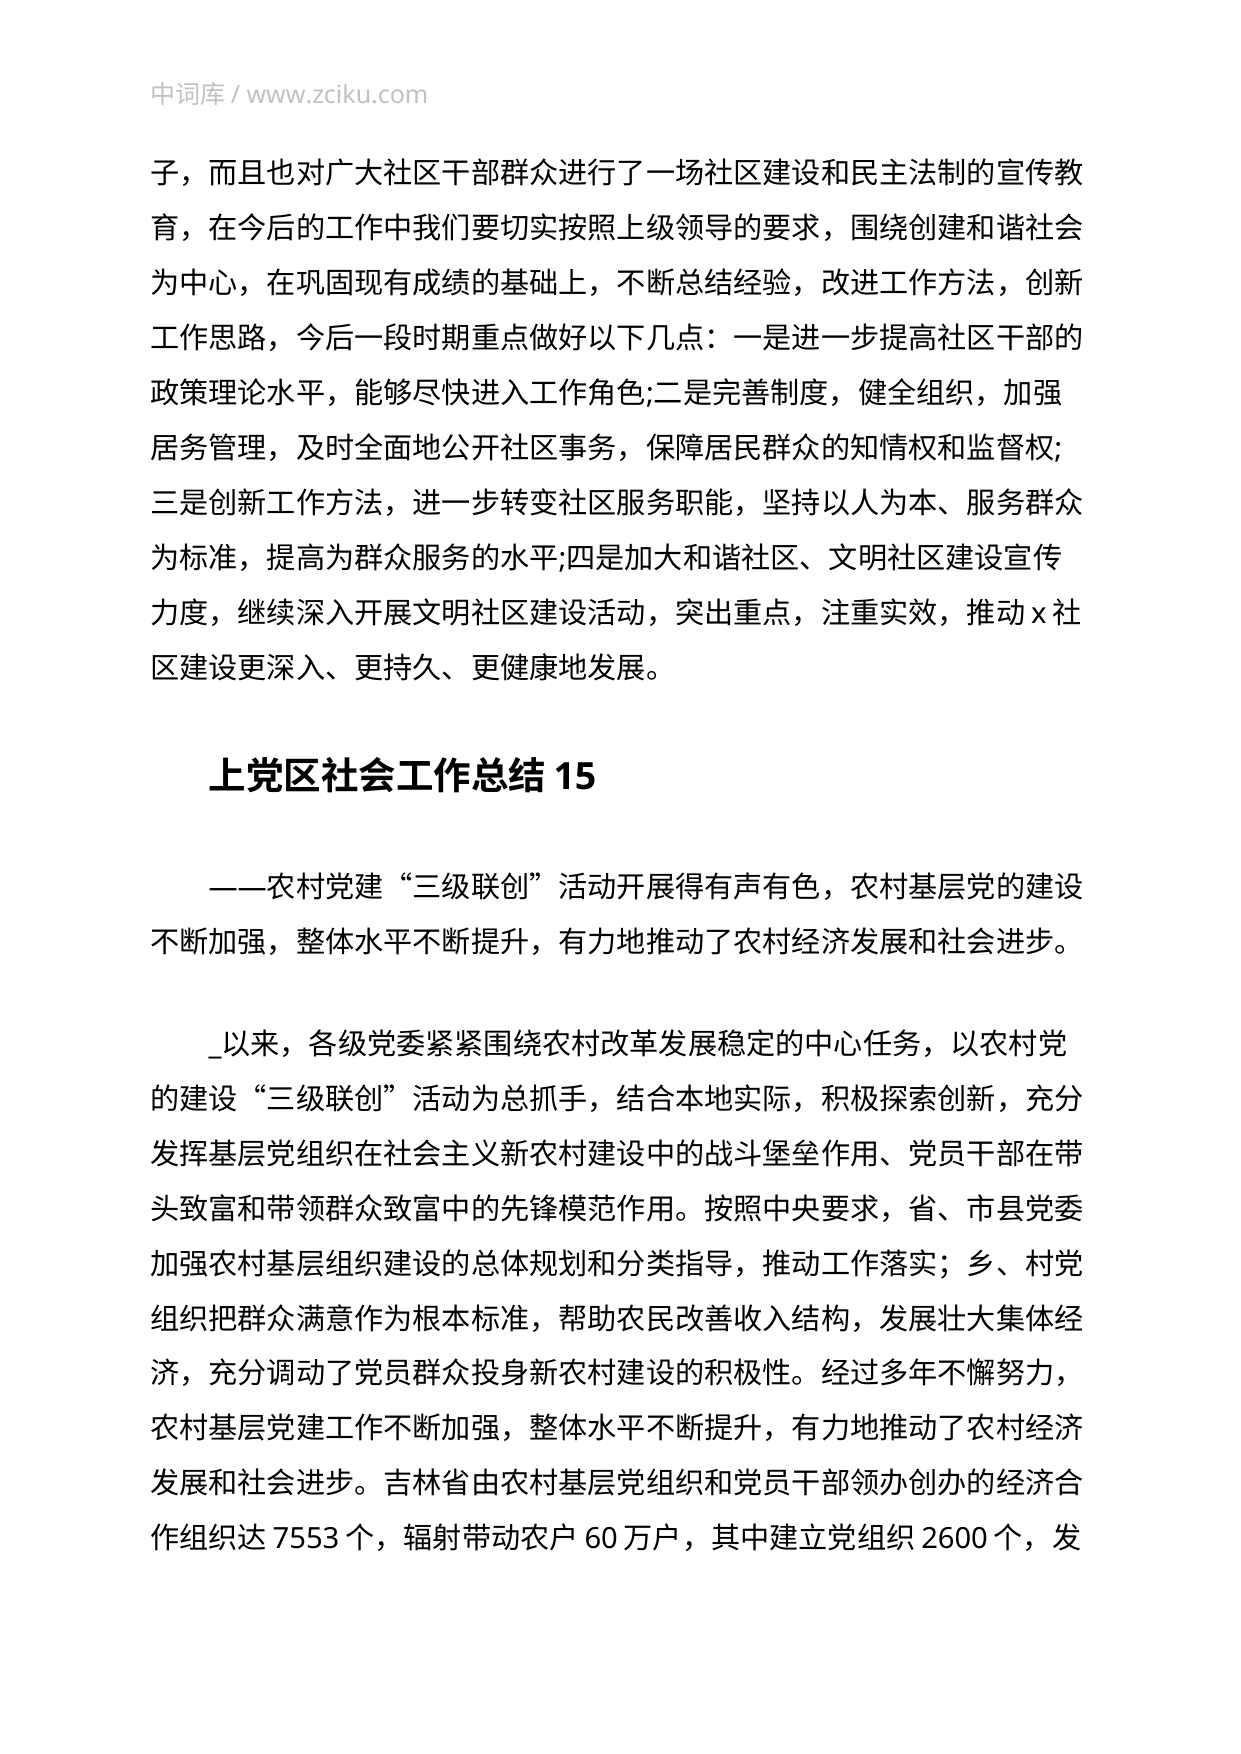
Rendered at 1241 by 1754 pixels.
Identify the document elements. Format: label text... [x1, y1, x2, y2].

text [150, 150, 1090, 687]
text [150, 1021, 1090, 1557]
text ——农村党建“三级联创”活动开展得有声有色，农村基层党的建设不断加强，整体水平不断提升，有力地推动了农村经济发展和社会进步。 [150, 864, 1090, 961]
text 上党区社会工作总结15 [150, 746, 1090, 801]
